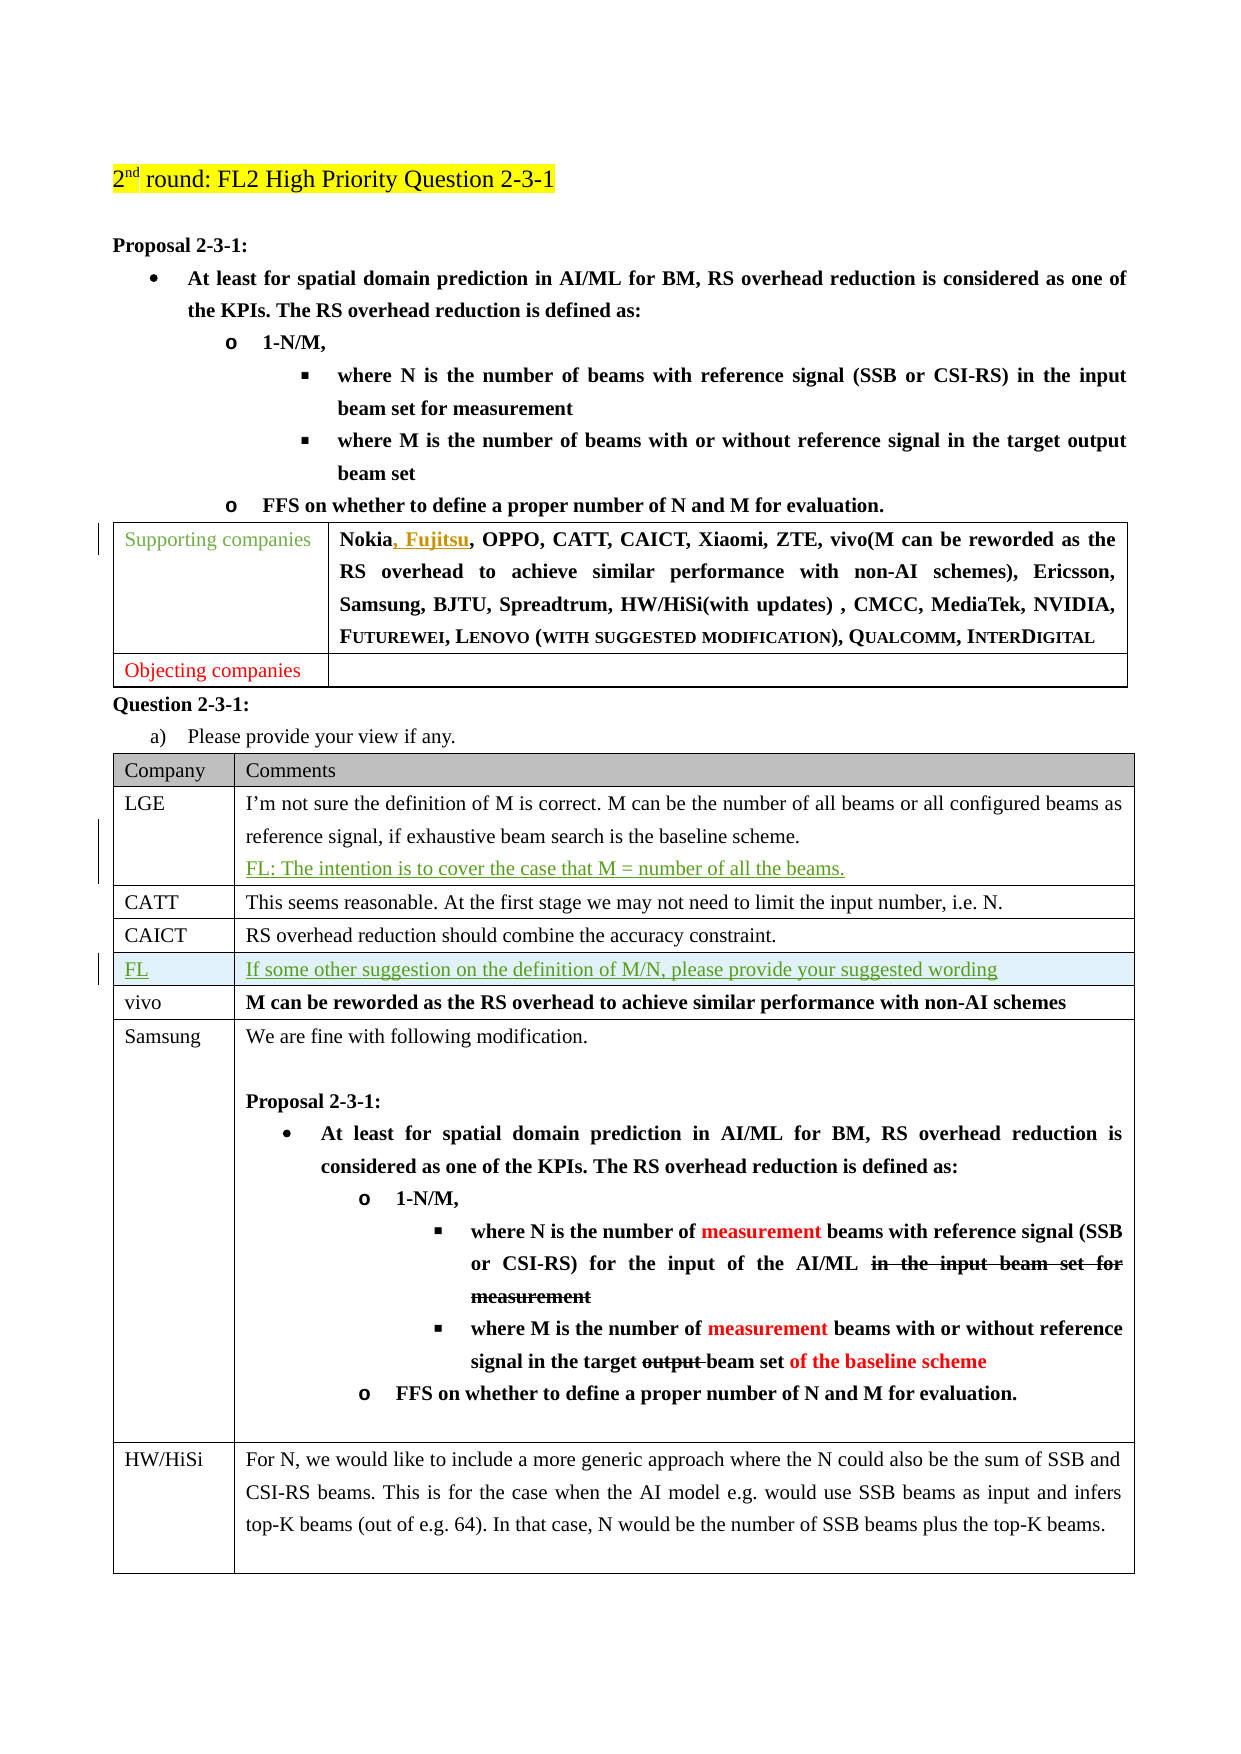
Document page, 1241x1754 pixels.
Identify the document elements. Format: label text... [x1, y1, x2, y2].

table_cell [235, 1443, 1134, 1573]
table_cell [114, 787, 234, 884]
list where M is the number of beams with or without reference signal in the target output beam set [300, 424, 1128, 489]
list At least for spatial domain prediction in AI/ML for BM, RS overhead reduction is considered as one of the KPIs. The RS overhead reduction is defined as: [150, 262, 1128, 327]
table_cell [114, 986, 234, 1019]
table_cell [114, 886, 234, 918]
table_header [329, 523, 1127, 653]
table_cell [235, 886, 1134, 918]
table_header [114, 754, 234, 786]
subtitle 2nd round: FL2 High Priority Question 2-3-1 [112, 162, 1128, 194]
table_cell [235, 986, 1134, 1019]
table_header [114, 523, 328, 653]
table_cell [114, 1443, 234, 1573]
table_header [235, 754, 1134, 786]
text Proposal 2-3-1: [112, 229, 1128, 262]
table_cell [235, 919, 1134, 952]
list where N is the number of beams with reference signal (SSB or CSI-RS) in the input beam set for measurement [300, 359, 1128, 424]
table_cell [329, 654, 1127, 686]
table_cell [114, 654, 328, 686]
text Question 2-3-1: [112, 687, 1128, 720]
list Please provide your view if any. [150, 720, 1128, 752]
list 1-N/M, [225, 327, 1128, 359]
list FFS on whether to define a proper number of N and M for evaluation. [225, 489, 1128, 522]
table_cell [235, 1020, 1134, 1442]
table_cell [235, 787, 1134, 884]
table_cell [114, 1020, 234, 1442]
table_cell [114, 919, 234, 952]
